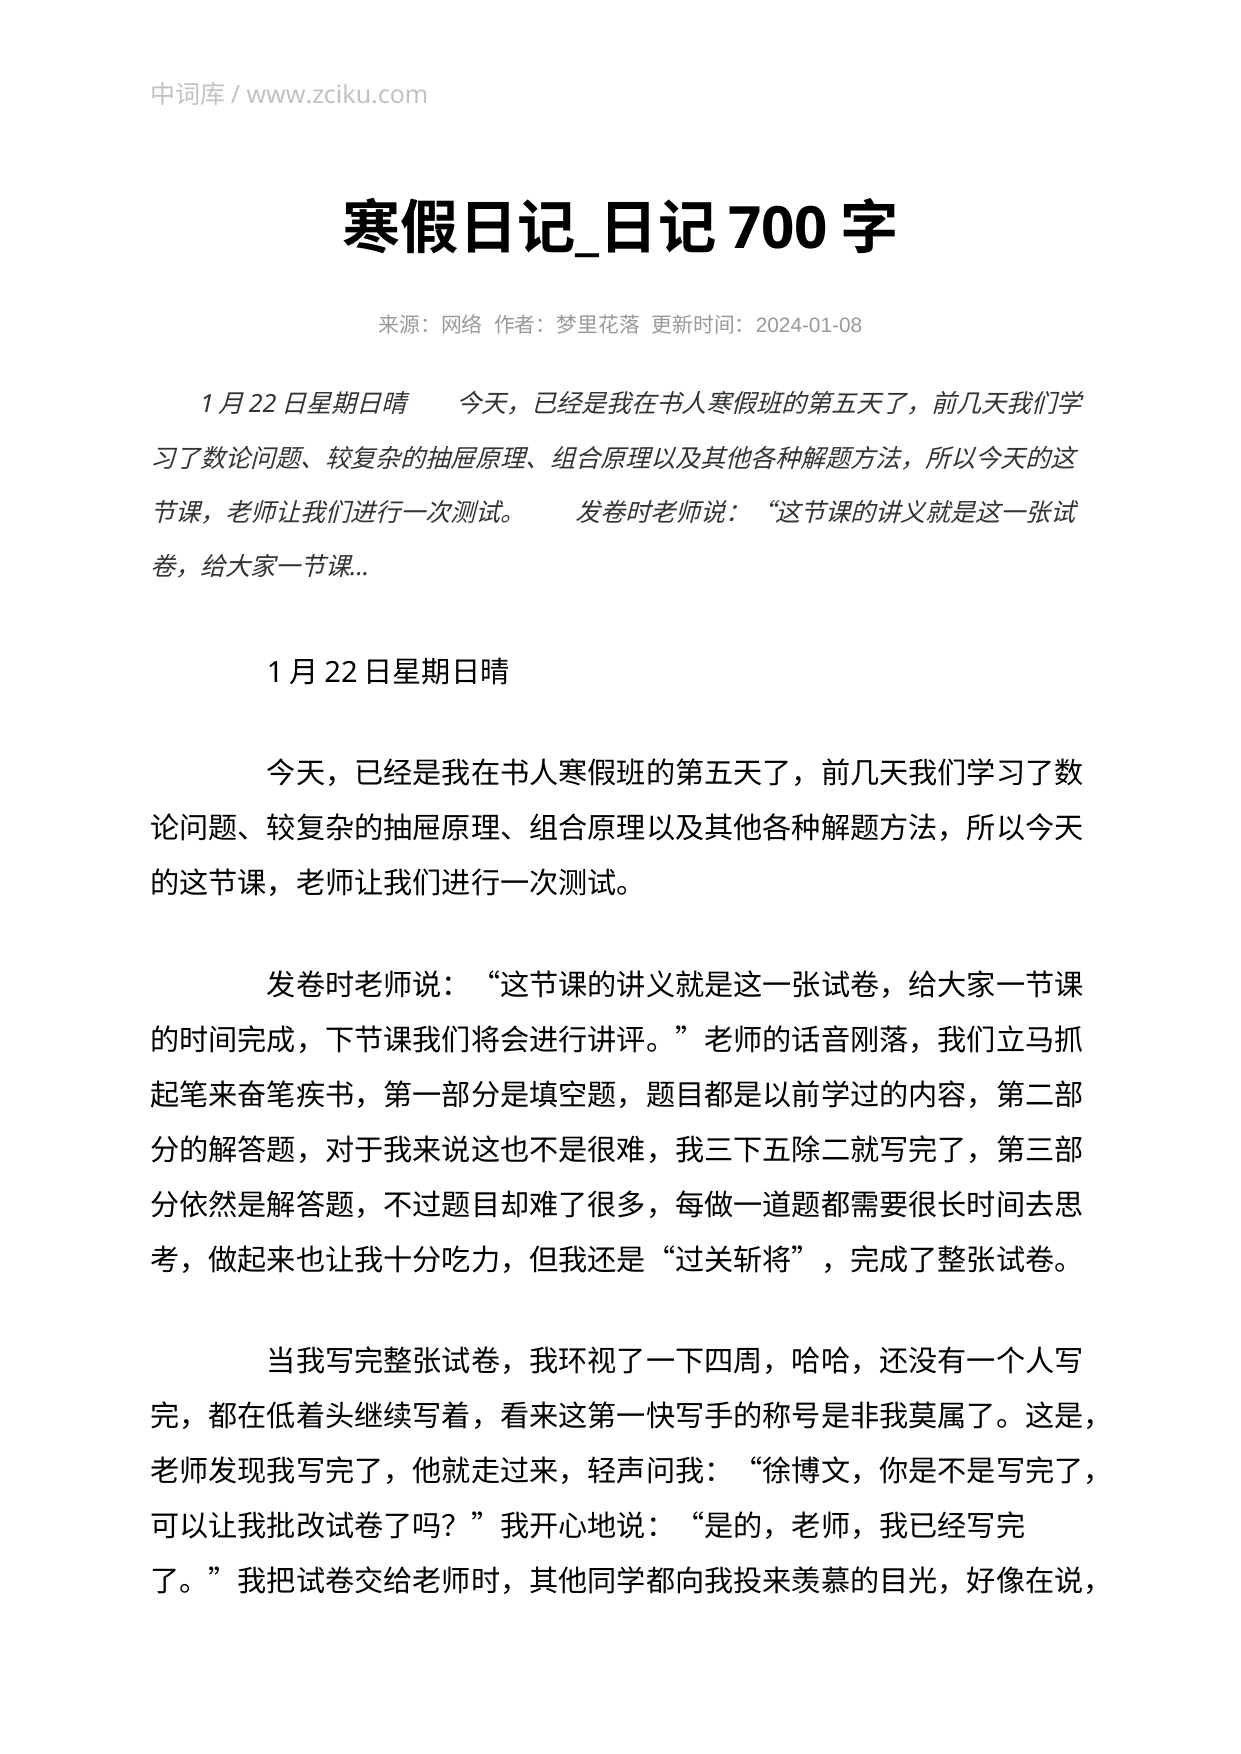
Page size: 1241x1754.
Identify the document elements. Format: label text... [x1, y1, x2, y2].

text 今天，已经是我在书人寒假班的第五天了，前几天我们学习了数论问题、较复杂的抽屉原理、组合原理以及其他各种解题方法，所以今天的这节课，老师让我们进行一次测试。 [150, 750, 1090, 902]
text 1月22日星期日晴 今天，已经是我在书人寒假班的第五天了，前几天我们学习了数论问题、较复杂的抽屉原理、组合原理以及其他各种解题方法，所以今天的这节课，老师让我们进行一次测试。 发卷时老师说：“这节课的讲义就是这一张试卷，给大家一节课... [150, 384, 1090, 583]
text 发卷时老师说：“这节课的讲义就是这一张试卷，给大家一节课的时间完成，下节课我们将会进行讲评。”老师的话音刚落，我们立马抓起笔来奋笔疾书，第一部分是填空题，题目都是以前学过的内容，第二部分的解答题，对于我来说这也不是很难，我三下五除二就写完了，第三部分依然是解答题，不过题目却难了很多，每做一道题都需要很长时间去思考，做起来也让我十分吃力，但我还是“过关斩将”，完成了整张试卷。 [150, 962, 1090, 1278]
text 1月22日星期日晴 [150, 648, 1090, 691]
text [150, 1338, 1090, 1600]
subtitle 寒假日记_日记700字 [150, 181, 1090, 266]
text 来源：网络 作者：梦里花落 更新时间：2024-01-08 [150, 313, 1090, 337]
